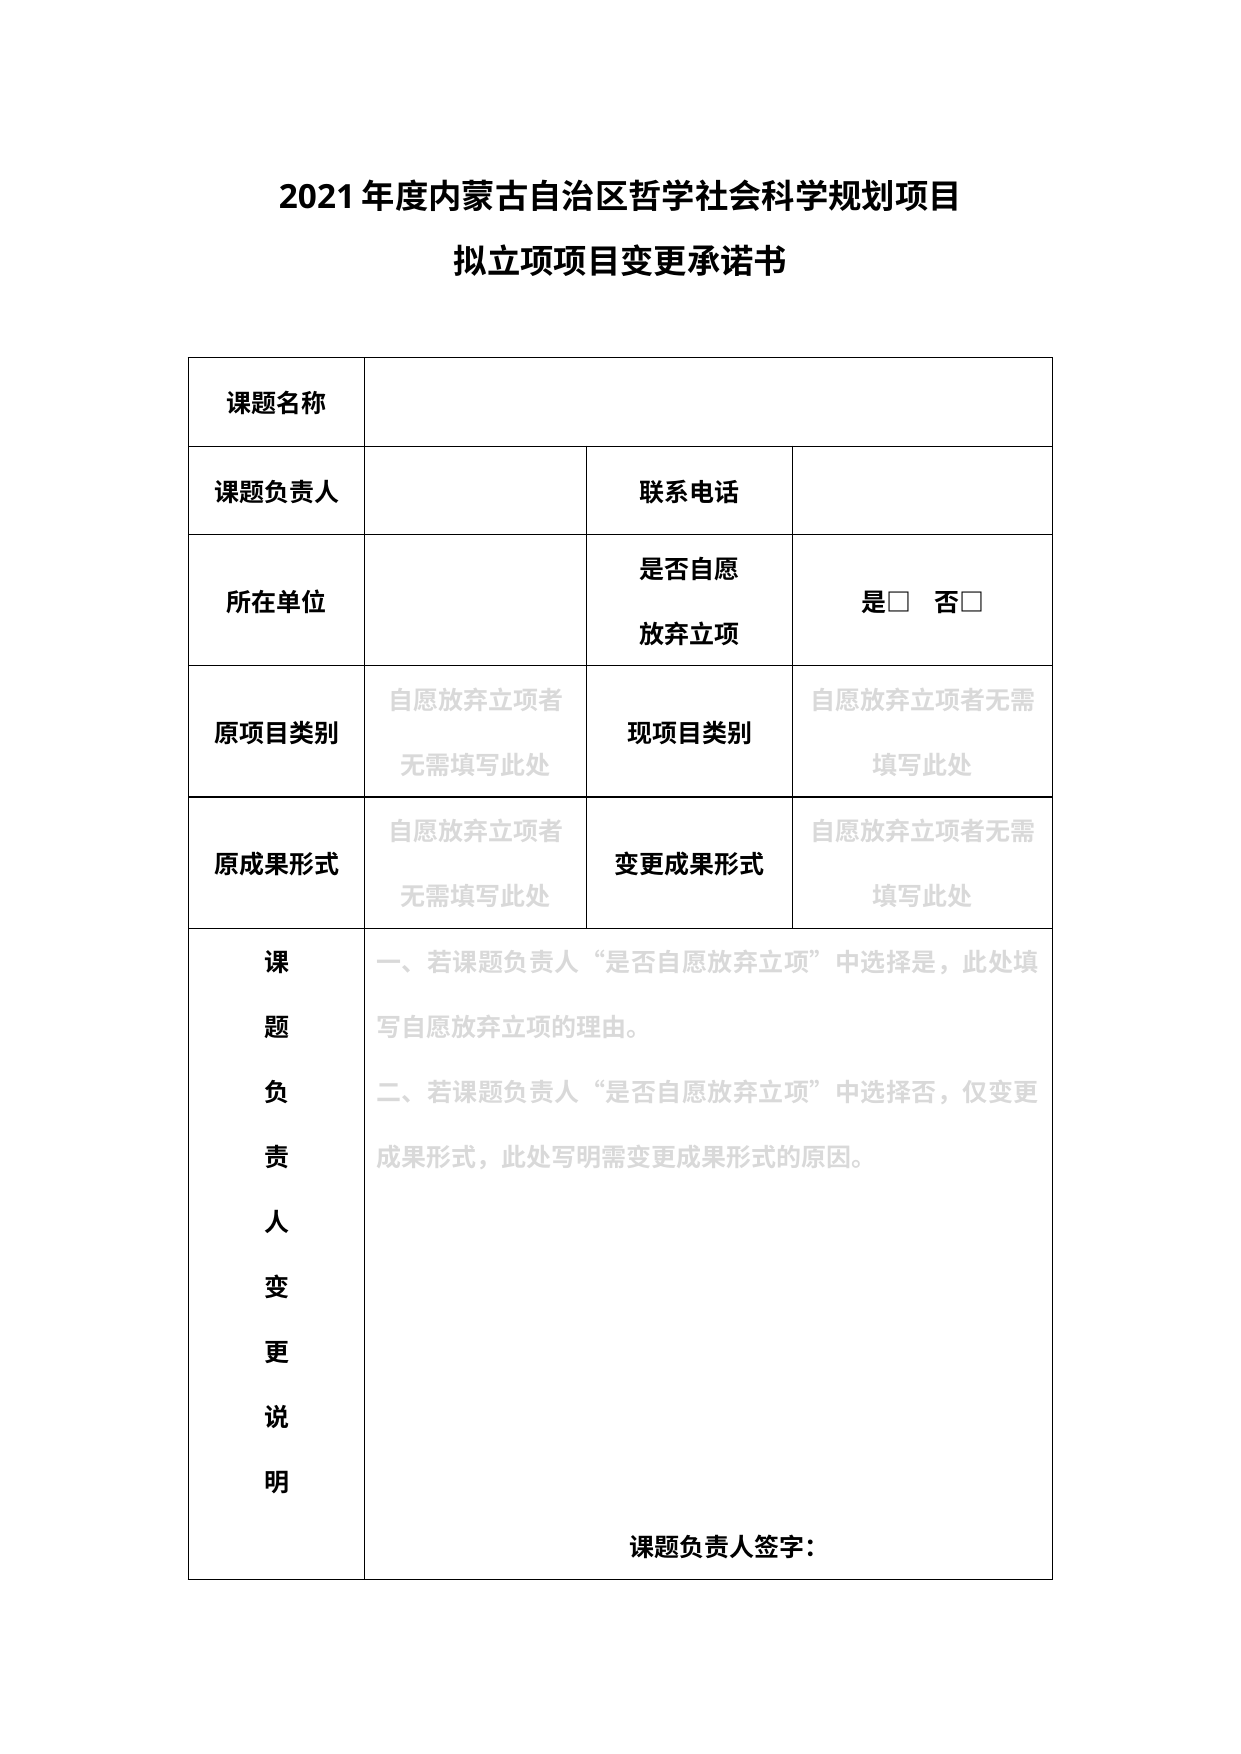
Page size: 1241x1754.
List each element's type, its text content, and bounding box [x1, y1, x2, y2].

table_cell 现项目类别 [587, 666, 792, 796]
table_cell [365, 535, 586, 665]
table_cell 自愿放弃立项者无需填写此处 [793, 666, 1052, 796]
text 拟立项项目变更承诺书 [187, 227, 1053, 292]
table_cell [365, 447, 586, 534]
table_cell 自愿放弃立项者无需填写此处 [793, 798, 1052, 927]
table_cell 课 题 负 责 人 变 更 说 明 [189, 929, 364, 1578]
table_cell 自愿放弃立项者无需填写此处 [365, 798, 586, 927]
table_cell 所在单位 [189, 535, 364, 665]
table_cell [793, 447, 1052, 534]
text 2021年度内蒙古自治区哲学社会科学规划项目 [187, 162, 1053, 227]
table_header [365, 358, 1052, 446]
table_cell 自愿放弃立项者无需填写此处 [365, 666, 586, 796]
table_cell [365, 929, 1052, 1578]
table_cell 是□ 否□ [793, 535, 1052, 665]
table_cell 是否自愿 放弃立项 [587, 535, 792, 665]
table_cell 原成果形式 [189, 798, 364, 927]
table_cell 原项目类别 [189, 666, 364, 796]
table_cell 课题负责人 [189, 447, 364, 534]
table_cell 联系电话 [587, 447, 792, 534]
table_header 课题名称 [189, 358, 364, 446]
table_cell 变更成果形式 [587, 798, 792, 927]
